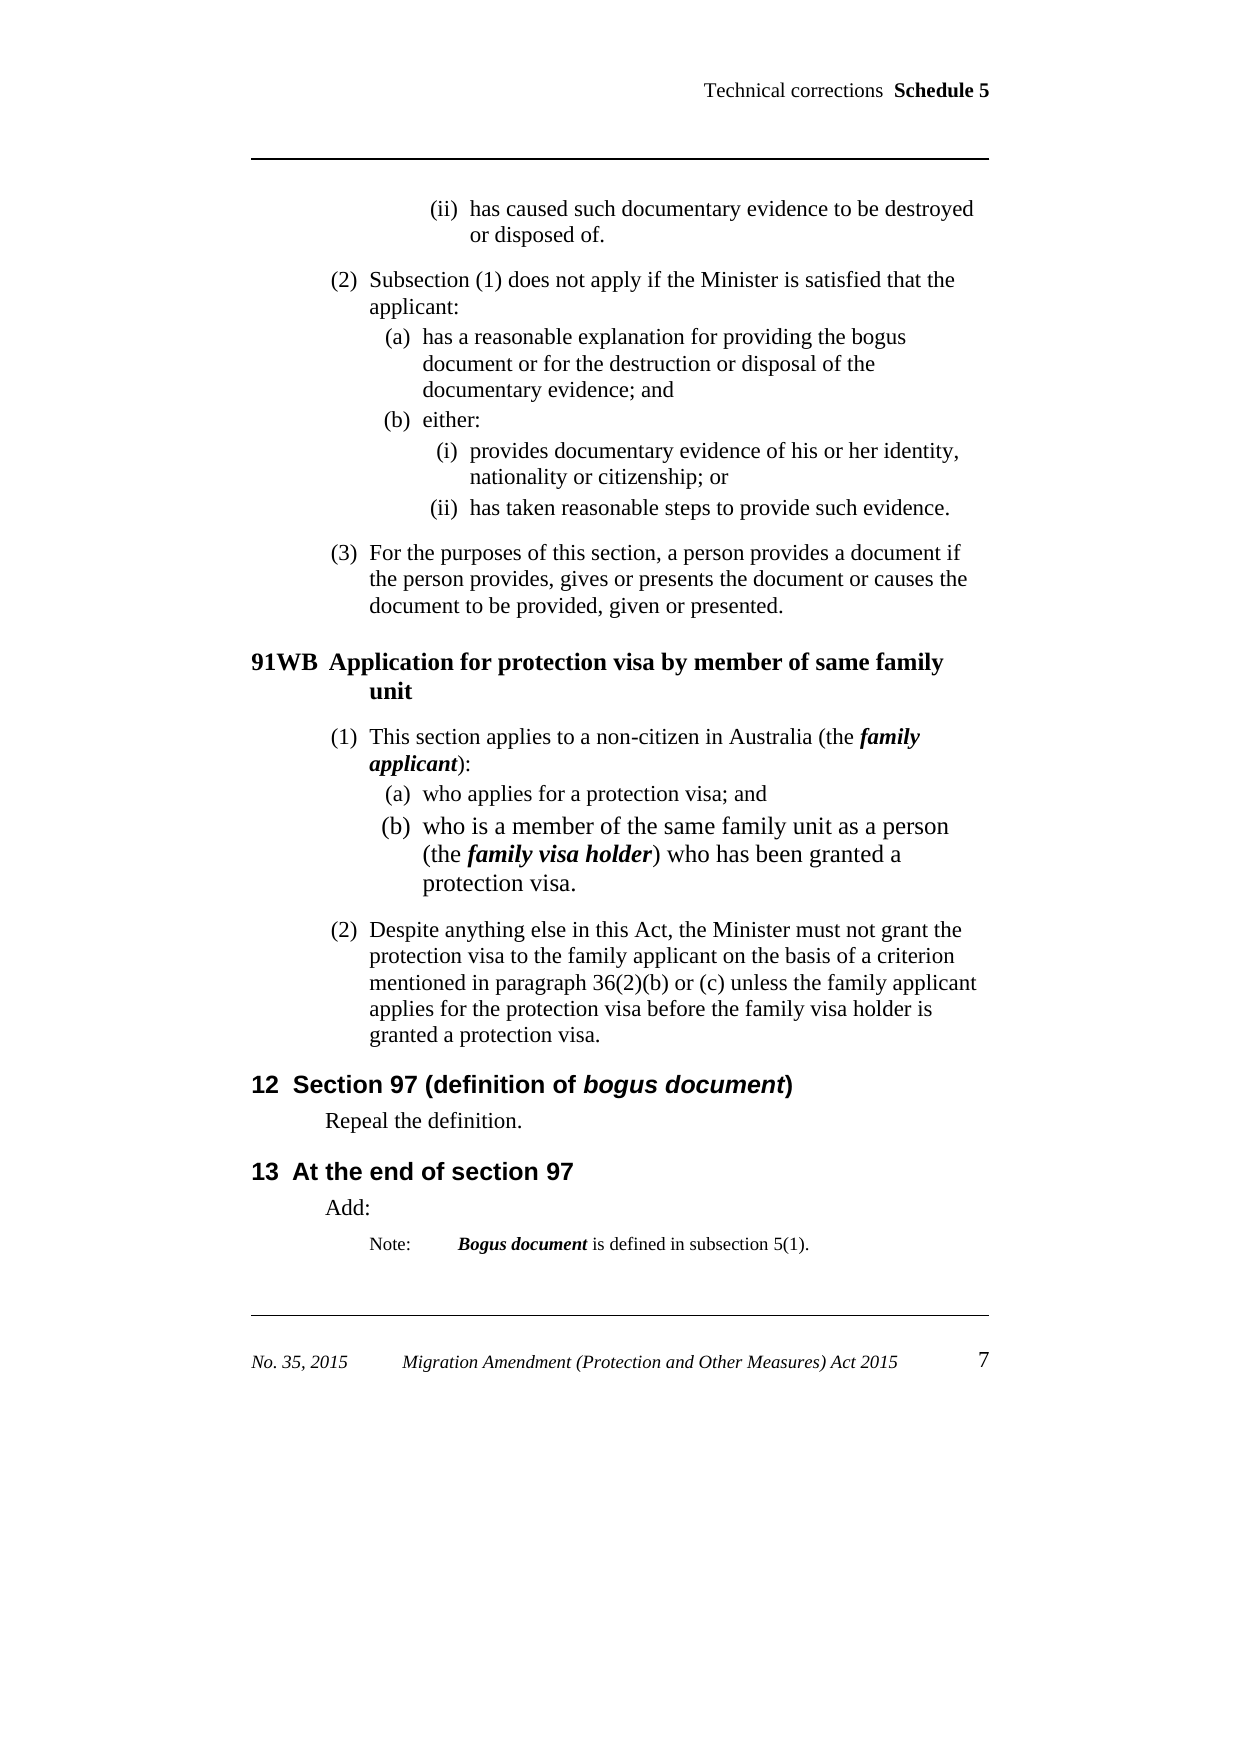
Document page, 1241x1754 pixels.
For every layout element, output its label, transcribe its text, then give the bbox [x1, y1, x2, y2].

text 13 At the end of section 97 [251, 1157, 989, 1186]
text (a) who applies for a protection visa; and [251, 780, 989, 807]
text (ii) has taken reasonable steps to provide such evidence. [251, 494, 989, 520]
text 12 Section 97 (definition of bogus document) [251, 1071, 989, 1099]
text Repeal the definition. [325, 1108, 989, 1134]
text (ii) has caused such documentary evidence to be destroyed or disposed of. [251, 195, 989, 248]
text (1) This section applies to a non-citizen in Australia (the family applicant): [251, 723, 989, 776]
text (3) For the purposes of this section, a person provides a document if the person provides, gives or presents the document or causes the document to be provided, given or presented. [251, 539, 989, 618]
text (2) Subsection (1) does not apply if the Minister is satisfied that the applicant: [251, 266, 989, 319]
text (b) either: [251, 406, 989, 433]
text 91WB Application for protection visa by member of same family unit [251, 647, 989, 705]
text (2) Despite anything else in this Act, the Minister must not grant the protection visa to the family applicant on the basis of a criterion mentioned in paragraph 36(2)(b) or (c) unless the family applicant applies for the protection visa before the family visa holder is granted a protection visa. [251, 916, 989, 1048]
text Add: [325, 1194, 989, 1220]
text Note: Bogus document is defined in subsection 5(1). [369, 1233, 989, 1254]
text (i) provides documentary evidence of his or her identity, nationality or citizenship; or [251, 437, 989, 490]
text (a) has a reasonable explanation for providing the bogus document or for the destruction or disposal of the documentary evidence; and [251, 323, 989, 402]
text (b) who is a member of the same family unit as a person (the family visa holder) who has been granted a protection visa. [251, 811, 989, 897]
